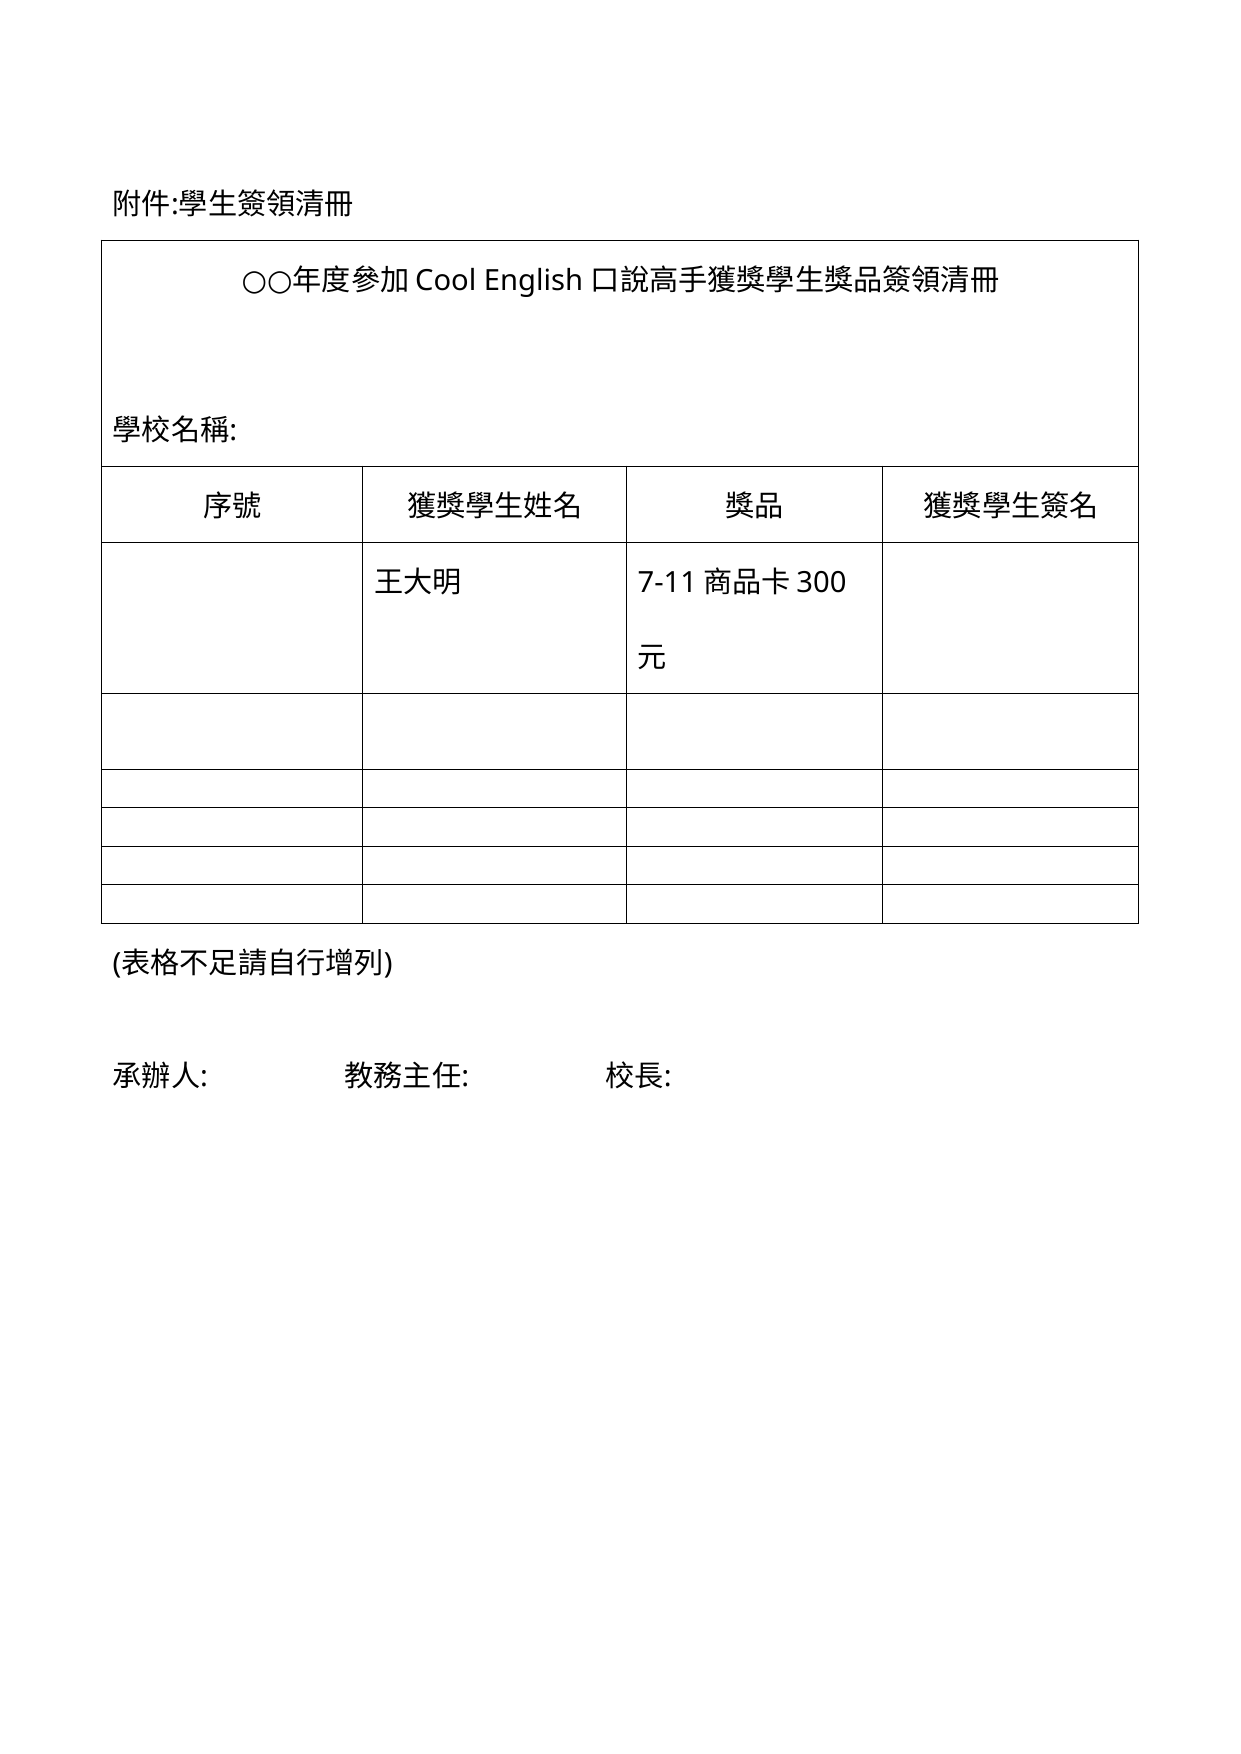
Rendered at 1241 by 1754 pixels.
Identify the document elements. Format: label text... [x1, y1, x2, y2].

table_cell [102, 847, 362, 884]
table_cell [883, 543, 1138, 693]
table_cell [627, 847, 882, 884]
table_cell [102, 808, 362, 846]
table_cell 王大明 [363, 543, 626, 693]
table_cell [627, 770, 882, 807]
table_cell 序號 [102, 467, 362, 542]
table_cell [363, 847, 626, 884]
table_cell [883, 770, 1138, 807]
table_cell [883, 808, 1138, 846]
table_cell [627, 808, 882, 846]
text 承辦人: 教務主任: 校長: [112, 1036, 1128, 1111]
table_cell [883, 885, 1138, 923]
table_cell [102, 543, 362, 693]
table_cell 獲獎學生姓名 [363, 467, 626, 542]
table_cell 獎品 [627, 467, 882, 542]
table_cell [627, 885, 882, 923]
table_header ○○年度參加Cool English 口說高手獲獎學生獎品簽領清冊 學校名稱: [102, 241, 1138, 466]
table_cell [102, 770, 362, 807]
table_cell [363, 694, 626, 769]
table_cell [102, 694, 362, 769]
table_cell [363, 770, 626, 807]
table_cell [363, 808, 626, 846]
table_cell 獲獎學生簽名 [883, 467, 1138, 542]
text 附件:學生簽領清冊 [112, 164, 1128, 239]
table_cell [883, 694, 1138, 769]
table_cell [363, 885, 626, 923]
text (表格不足請自行增列) [112, 924, 1128, 999]
table_cell 7-11商品卡300元 [627, 543, 882, 693]
table_cell [883, 847, 1138, 884]
table_cell [627, 694, 882, 769]
table_cell [102, 885, 362, 923]
